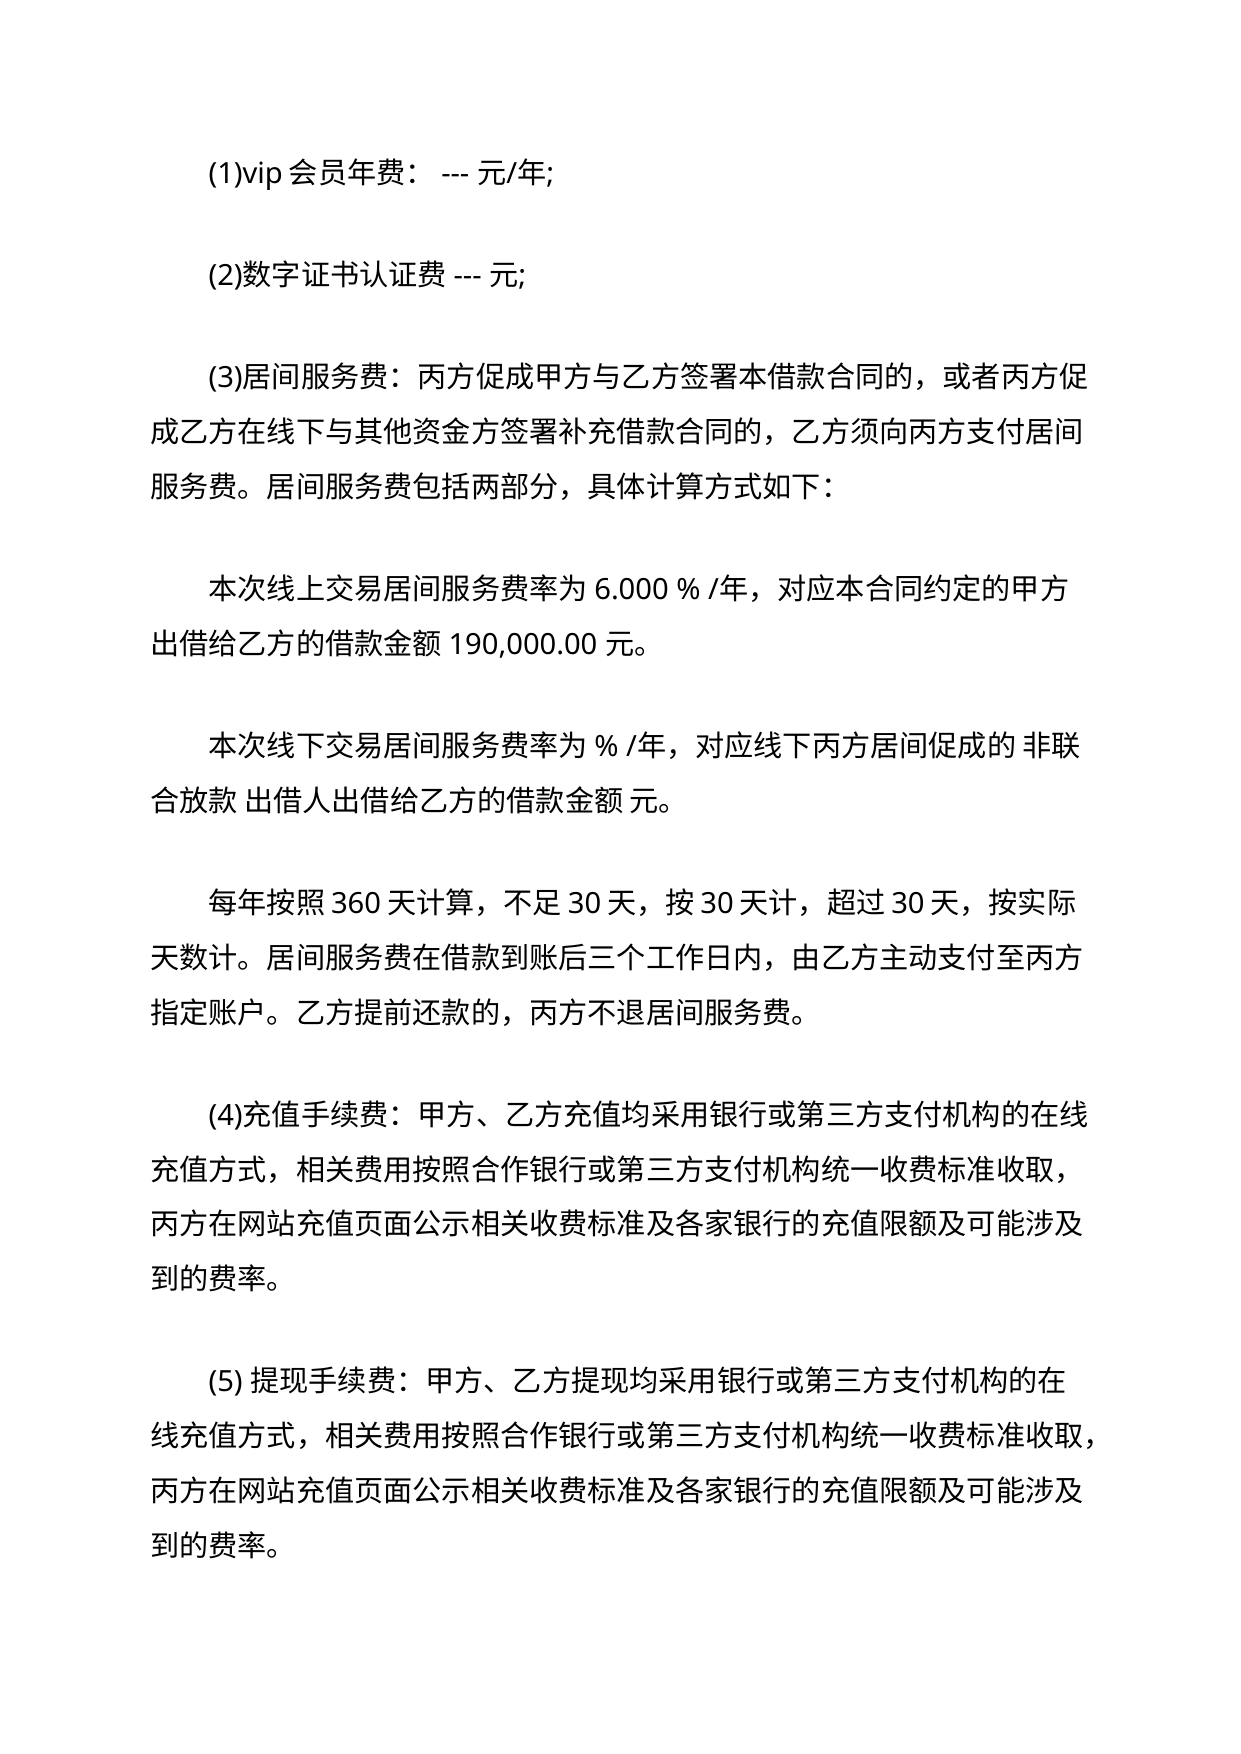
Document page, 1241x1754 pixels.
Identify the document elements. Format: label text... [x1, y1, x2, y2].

text (3)居间服务费：丙方促成甲方与乙方签署本借款合同的，或者丙方促成乙方在线下与其他资金方签署补充借款合同的，乙方须向丙方支付居间服务费。居间服务费包括两部分，具体计算方式如下： [150, 354, 1090, 506]
text 本次线下交易居间服务费率为 % /年，对应线下丙方居间促成的 非联合放款 出借人出借给乙方的借款金额 元。 [150, 723, 1090, 820]
text (1)vip会员年费： --- 元/年; [150, 150, 1090, 192]
text (5) 提现手续费：甲方、乙方提现均采用银行或第三方支付机构的在线充值方式，相关费用按照合作银行或第三方支付机构统一收费标准收取，丙方在网站充值页面公示相关收费标准及各家银行的充值限额及可能涉及到的费率。 [150, 1358, 1090, 1565]
text (2)数字证书认证费 --- 元; [150, 252, 1090, 294]
text 每年按照360天计算，不足30天，按30天计，超过30天，按实际天数计。居间服务费在借款到账后三个工作日内，由乙方主动支付至丙方指定账户。乙方提前还款的，丙方不退居间服务费。 [150, 879, 1090, 1032]
text 本次线上交易居间服务费率为 6.000 % /年，对应本合同约定的甲方出借给乙方的借款金额 190,000.00 元。 [150, 566, 1090, 663]
text (4)充值手续费：甲方、乙方充值均采用银行或第三方支付机构的在线充值方式，相关费用按照合作银行或第三方支付机构统一收费标准收取，丙方在网站充值页面公示相关收费标准及各家银行的充值限额及可能涉及到的费率。 [150, 1091, 1090, 1298]
